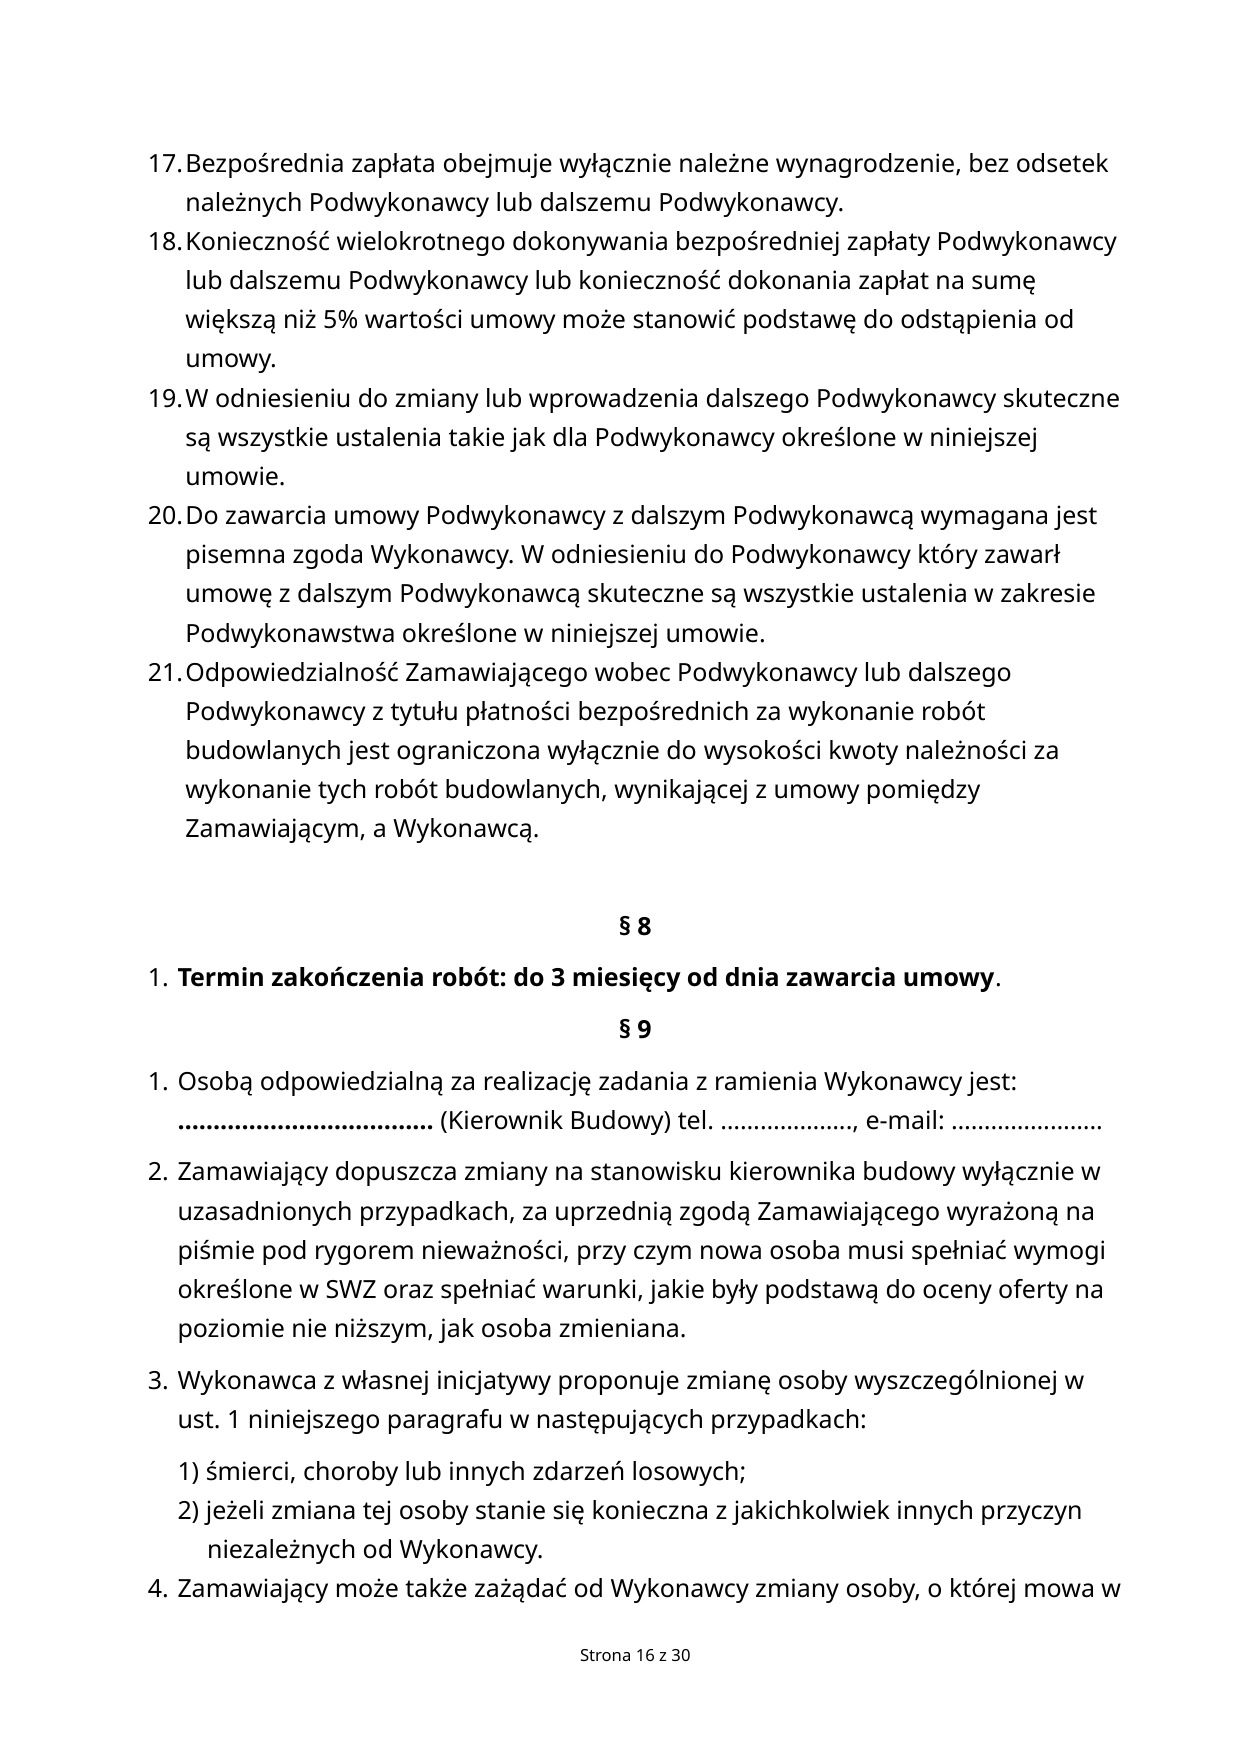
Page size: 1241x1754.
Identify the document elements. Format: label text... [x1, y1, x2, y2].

text § 8 [148, 908, 1122, 942]
text 1) śmierci, choroby lub innych zdarzeń losowych; [177, 1453, 1122, 1487]
list Wykonawca z własnej inicjatywy proponuje zmianę osoby wyszczególnionej w ust. 1 niniejszego paragrafu w następujących przypadkach: [148, 1362, 1122, 1436]
list Zamawiający dopuszcza zmiany na stanowisku kierownika budowy wyłącznie w uzasadnionych przypadkach, za uprzednią zgodą Zamawiającego wyrażoną na piśmie pod rygorem nieważności, przy czym nowa osoba musi spełniać wymogi określone w SWZ oraz spełniać warunki, jakie były podstawą do oceny oferty na poziomie nie niższym, jak osoba zmieniana. [148, 1154, 1122, 1345]
list Osobą odpowiedzialną za realizację zadania z ramienia Wykonawcy jest: ……………………………… (Kierownik Budowy) tel. ……………….., e-mail: ………………….. [148, 1063, 1122, 1136]
text § 9 [148, 1011, 1122, 1046]
list Konieczność wielokrotnego dokonywania bezpośredniej zapłaty Podwykonawcy lub dalszemu Podwykonawcy lub konieczność dokonania zapłat na sumę większą niż 5% wartości umowy może stanowić podstawę do odstąpienia od umowy. [148, 223, 1122, 375]
list Do zawarcia umowy Podwykonawcy z dalszym Podwykonawcą wymagana jest pisemna zgoda Wykonawcy. W odniesieniu do Podwykonawcy który zawarł umowę z dalszym Podwykonawcą skuteczne są wszystkie ustalenia w zakresie Podwykonawstwa określone w niniejszej umowie. [148, 498, 1122, 649]
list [148, 1571, 1122, 1605]
list Odpowiedzialność Zamawiającego wobec Podwykonawcy lub dalszego Podwykonawcy z tytułu płatności bezpośrednich za wykonanie robót budowlanych jest ograniczona wyłącznie do wysokości kwoty należności za wykonanie tych robót budowlanych, wynikającej z umowy pomiędzy Zamawiającym, a Wykonawcą. [148, 654, 1122, 845]
list Bezpośrednia zapłata obejmuje wyłącznie należne wynagrodzenie, bez odsetek należnych Podwykonawcy lub dalszemu Podwykonawcy. [148, 145, 1122, 218]
list W odniesieniu do zmiany lub wprowadzenia dalszego Podwykonawcy skuteczne są wszystkie ustalenia takie jak dla Podwykonawcy określone w niniejszej umowie. [148, 380, 1122, 493]
list Termin zakończenia robót: do 3 miesięcy od dnia zawarcia umowy. [148, 960, 1122, 994]
text 2) jeżeli zmiana tej osoby stanie się konieczna z jakichkolwiek innych przyczyn niezależnych od Wykonawcy. [177, 1492, 1122, 1566]
